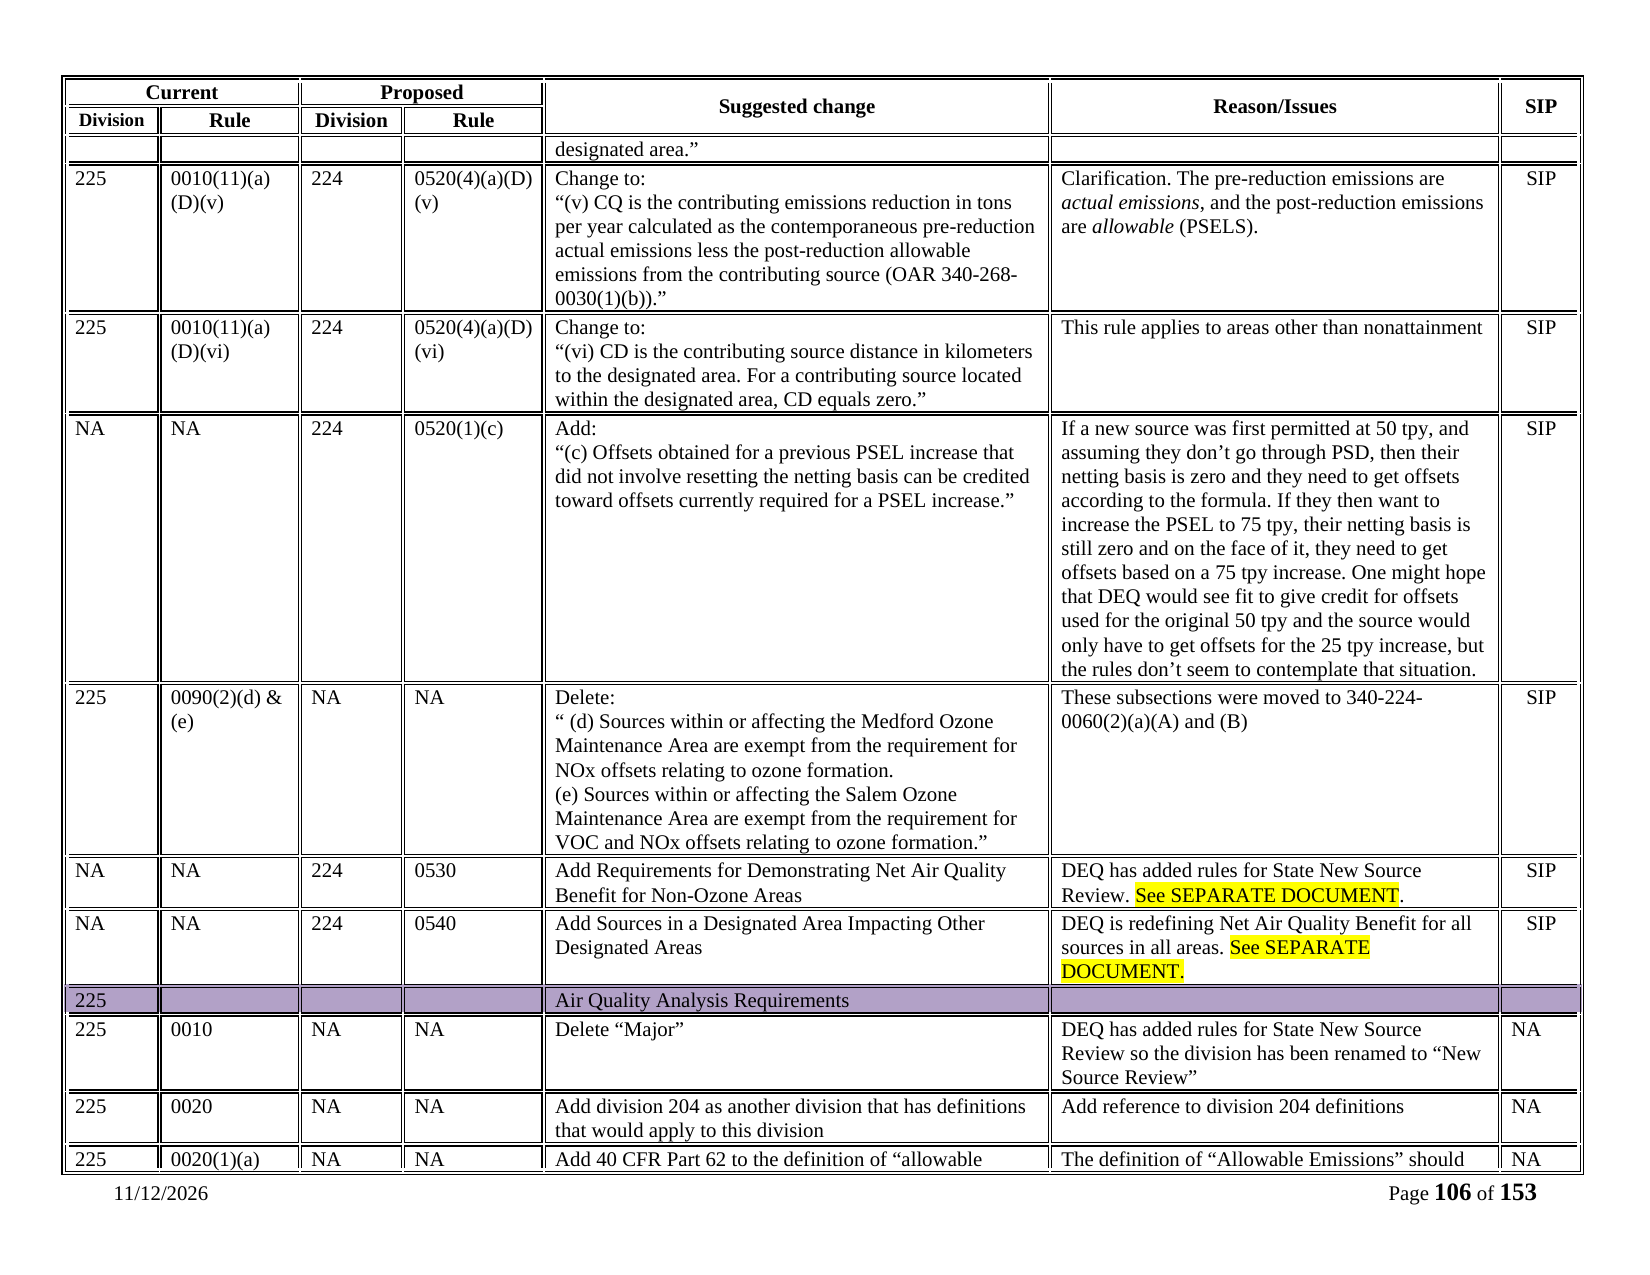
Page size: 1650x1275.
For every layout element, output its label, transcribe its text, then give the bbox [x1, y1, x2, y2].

table_header Proposed [300, 77, 544, 104]
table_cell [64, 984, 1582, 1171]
table_header SIP [1500, 79, 1580, 132]
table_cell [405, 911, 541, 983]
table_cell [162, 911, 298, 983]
table_cell Rule [405, 108, 541, 132]
table_header Reason/Issues [1050, 77, 1500, 132]
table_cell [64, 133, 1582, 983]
table_cell Rule [162, 108, 298, 132]
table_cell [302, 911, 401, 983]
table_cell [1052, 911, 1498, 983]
table_cell Division [302, 108, 401, 132]
table_cell Division [64, 104, 159, 132]
table_header Suggested change [544, 77, 1050, 132]
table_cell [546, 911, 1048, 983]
table_header Current [64, 77, 300, 104]
